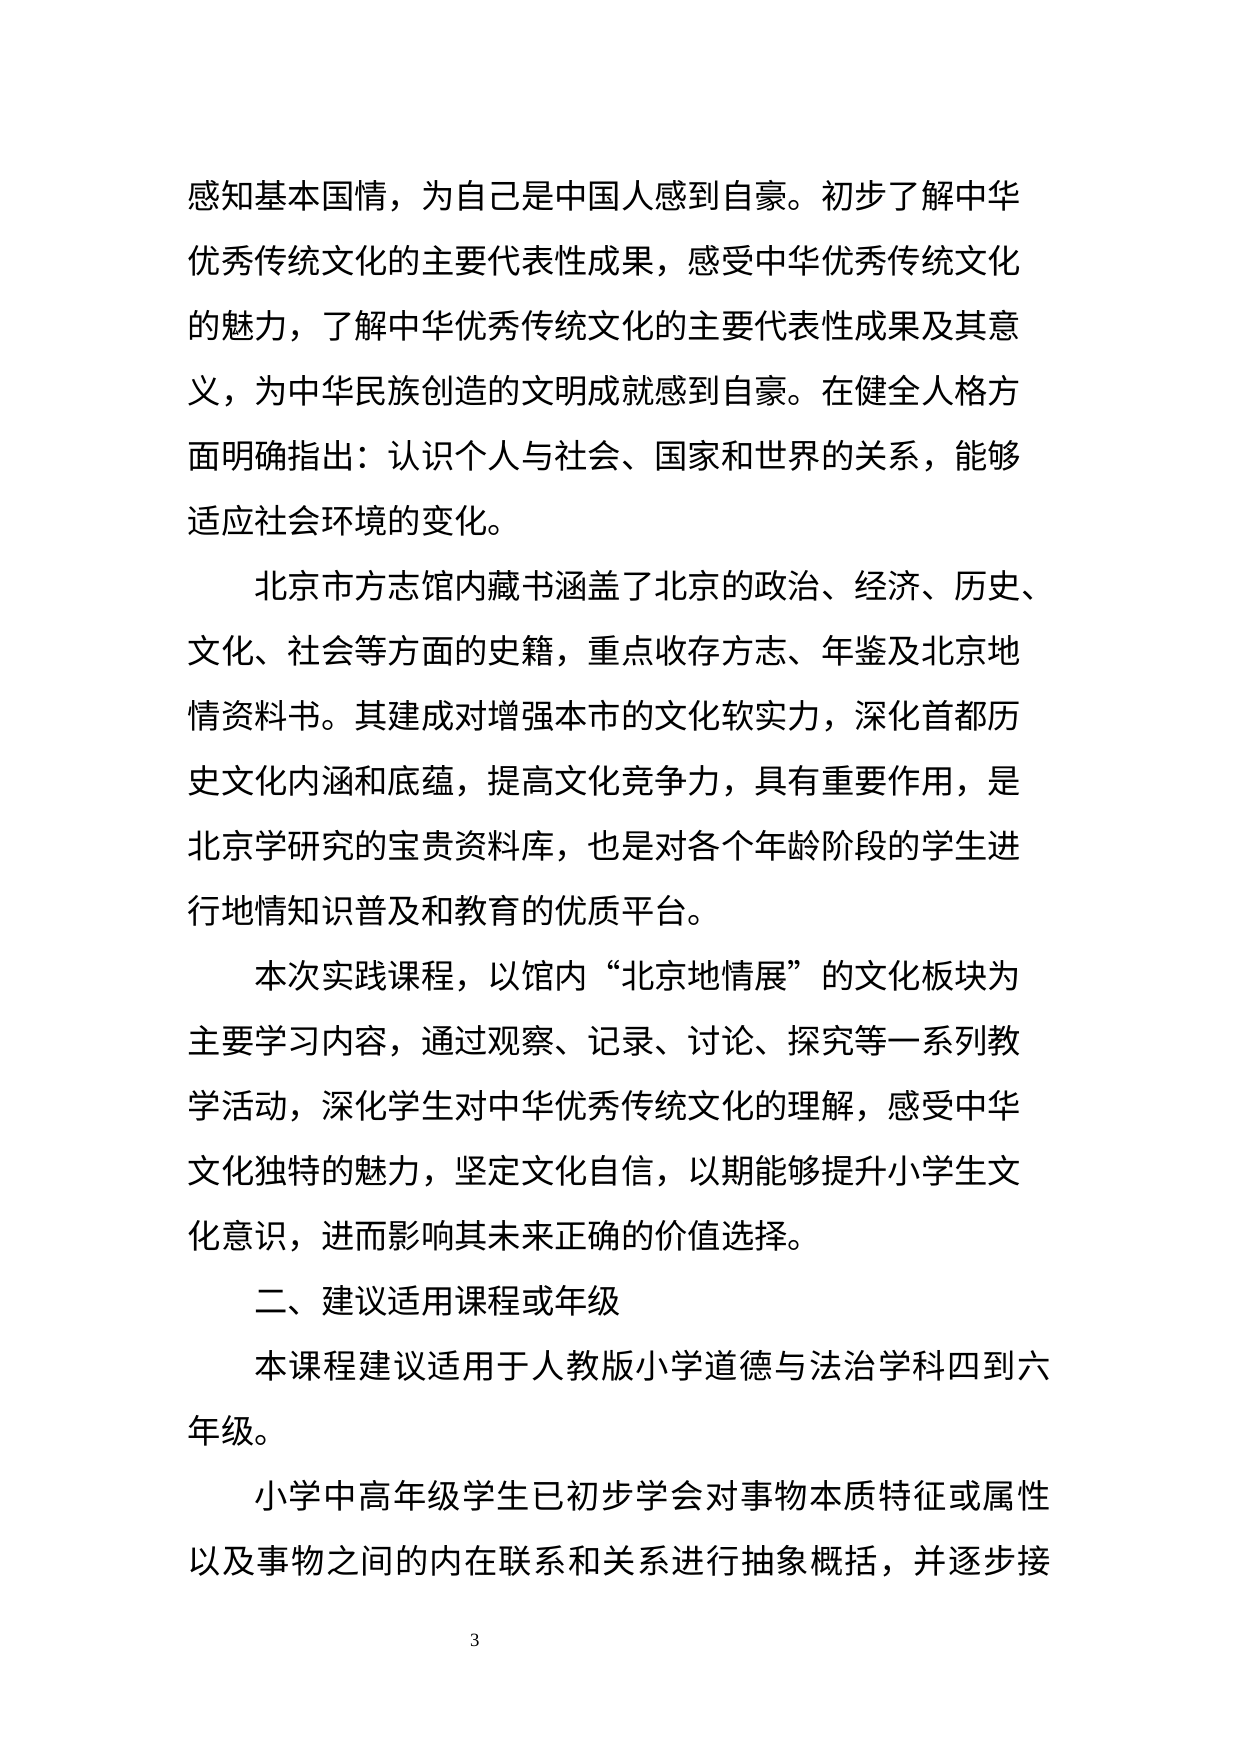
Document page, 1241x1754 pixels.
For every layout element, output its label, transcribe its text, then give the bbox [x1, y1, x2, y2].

text 本次实践课程，以馆内“北京地情展”的文化板块为主要学习内容，通过观察、记录、讨论、探究等一系列教学活动，深化学生对中华优秀传统文化的理解，感受中华文化独特的魅力，坚定文化自信，以期能够提升小学生文化意识，进而影响其未来正确的价值选择。 [187, 942, 1053, 1267]
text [187, 1462, 1053, 1592]
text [187, 162, 1053, 552]
text 本课程建议适用于人教版小学道德与法治学科四到六年级。 [187, 1332, 1053, 1462]
text 二、建议适用课程或年级 [187, 1267, 1053, 1332]
text 北京市方志馆内藏书涵盖了北京的政治、经济、历史、文化、社会等方面的史籍，重点收存方志、年鉴及北京地情资料书。其建成对增强本市的文化软实力，深化首都历史文化内涵和底蕴，提高文化竞争力，具有重要作用，是北京学研究的宝贵资料库，也是对各个年龄阶段的学生进行地情知识普及和教育的优质平台。 [187, 552, 1053, 942]
